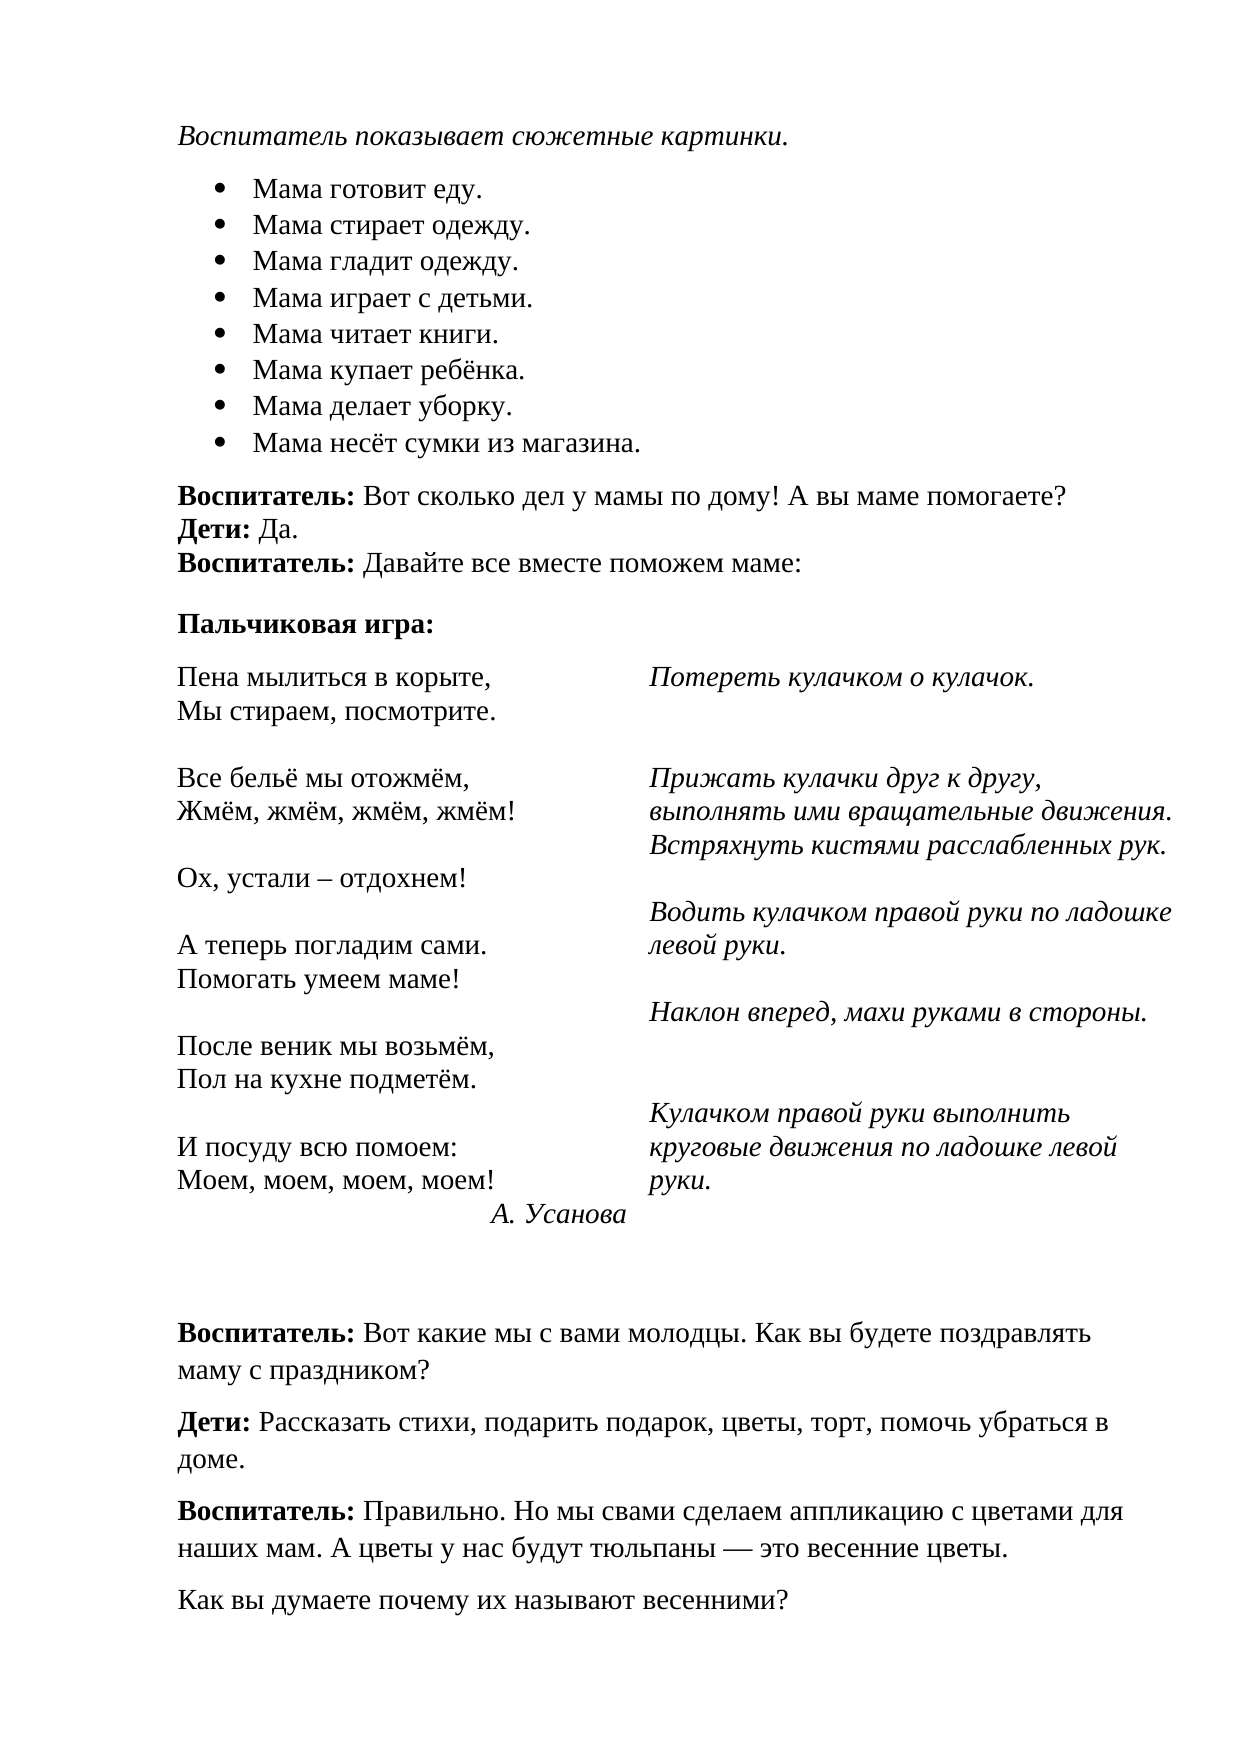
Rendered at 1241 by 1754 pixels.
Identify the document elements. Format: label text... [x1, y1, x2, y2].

text Воспитатель: Давайте все вместе поможем маме: [177, 545, 1152, 578]
list Мама готовит еду. [215, 171, 1152, 204]
table_header Пена мылиться в корыте, Мы стираем, посмотрите. Все бельё мы отожмём, Жмём, жмём, жмём, жмём! Ох, устали – отдохнем! А теперь погладим сами. Помогать умеем маме! После веник мы возьмём, Пол на кухне подметём. И посуду всю помоем: Моем, моем, моем, моем! А. Усанова [165, 659, 638, 1263]
list Мама гладит одежду. [215, 243, 1152, 277]
table_header Потереть кулачком о кулачок. Прижать кулачки друг к другу, выполнять ими вращательные движения. Встряхнуть кистями расслабленных рук. Водить кулачком правой руки по ладошке левой руки. Наклон вперед, махи руками в стороны. Кулачком правой руки выполнить круговые движения по ладошке левой руки. [638, 659, 1184, 1263]
text Пальчиковая игра: [177, 606, 1152, 640]
text Воспитатель: Вот какие мы с вами молодцы. Как вы будете поздравлять маму с праздником? [177, 1316, 1152, 1385]
text Воспитатель показывает сюжетные картинки. [177, 118, 1152, 152]
text Дети: Рассказать стихи, подарить подарок, цветы, торт, помочь убраться в доме. [177, 1404, 1152, 1474]
text Воспитатель: Правильно. Но мы свами сделаем аппликацию с цветами для наших мам. А цветы у нас будут тюльпаны — это весенние цветы. [177, 1493, 1152, 1563]
text Как вы думаете почему их называют весенними? [177, 1582, 1152, 1616]
list Мама играет с детьми. [215, 280, 1152, 313]
text Дети: Да. [177, 511, 1152, 545]
list Мама несёт сумки из магазина. [215, 425, 1152, 458]
list Мама купает ребёнка. [215, 352, 1152, 386]
text Воспитатель: Вот сколько дел у мамы по дому! А вы маме помогаете? [177, 478, 1152, 511]
list Мама читает книги. [215, 316, 1152, 349]
list Мама делает уборку. [215, 388, 1152, 422]
list Мама стирает одежду. [215, 207, 1152, 241]
